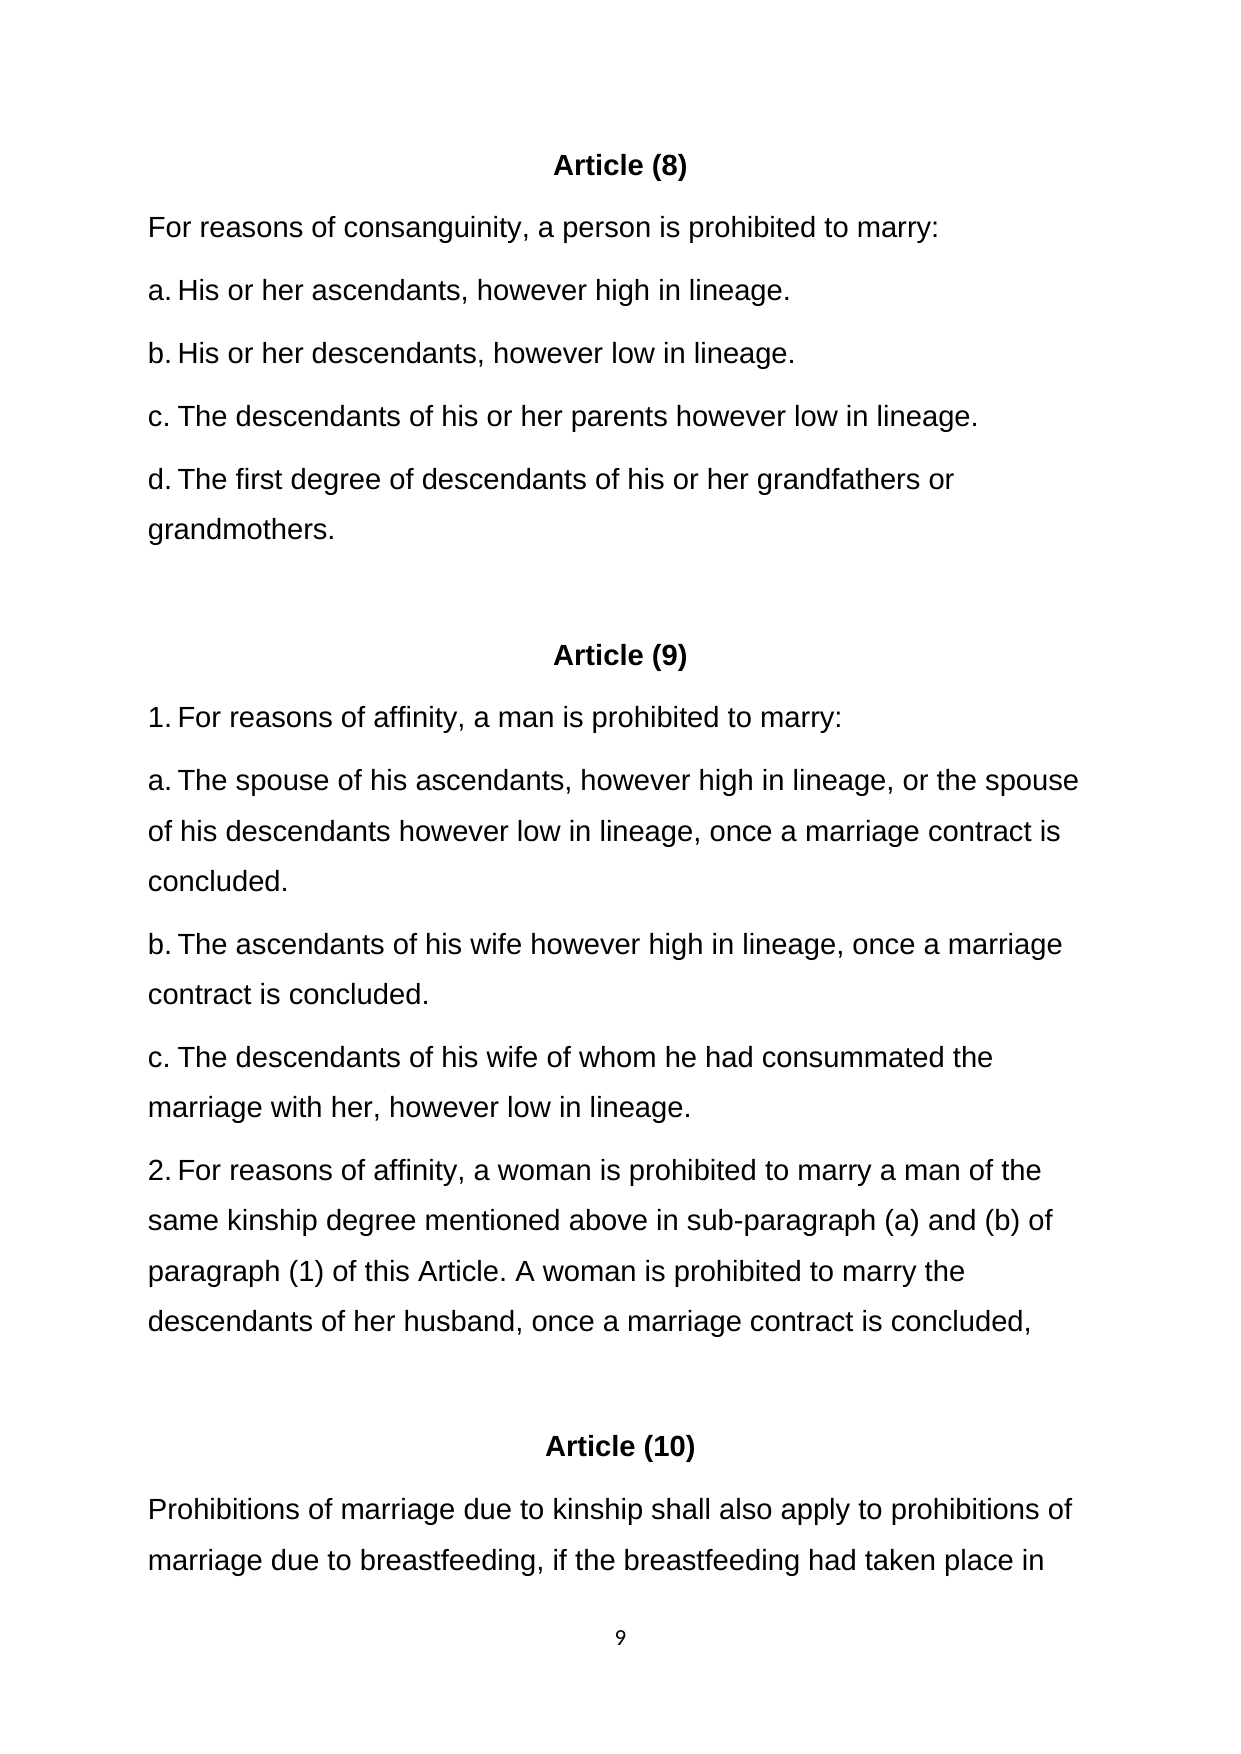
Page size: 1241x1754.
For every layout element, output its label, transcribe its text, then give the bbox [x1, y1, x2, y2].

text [148, 1492, 1093, 1576]
text Article (9) [148, 638, 1093, 671]
text a. The spouse of his ascendants, however high in lineage, or the spouse of his descendants however low in lineage, once a marriage contract is concluded. [148, 763, 1093, 897]
text a. His or her ascendants, however high in lineage. [148, 273, 1093, 307]
text 1. For reasons of affinity, a man is prohibited to marry: [148, 700, 1093, 734]
text Article (10) [148, 1429, 1093, 1463]
text c. The descendants of his or her parents however low in lineage. [148, 399, 1093, 432]
text b. His or her descendants, however low in lineage. [148, 336, 1093, 369]
text c. The descendants of his wife of whom he had consummated the marriage with her, however low in lineage. [148, 1040, 1093, 1124]
text 2. For reasons of affinity, a woman is prohibited to marry a man of the same kinship degree mentioned above in sub-paragraph (a) and (b) of paragraph (1) of this Article. A woman is prohibited to marry the descendants of her husband, once a marriage contract is concluded, [148, 1153, 1093, 1337]
text b. The ascendants of his wife however high in lineage, once a marriage contract is concluded. [148, 927, 1093, 1011]
text For reasons of consanguinity, a person is prohibited to marry: [148, 210, 1093, 244]
text Article (8) [148, 148, 1093, 181]
text d. The first degree of descendants of his or her grandfathers or grandmothers. [148, 462, 1093, 546]
